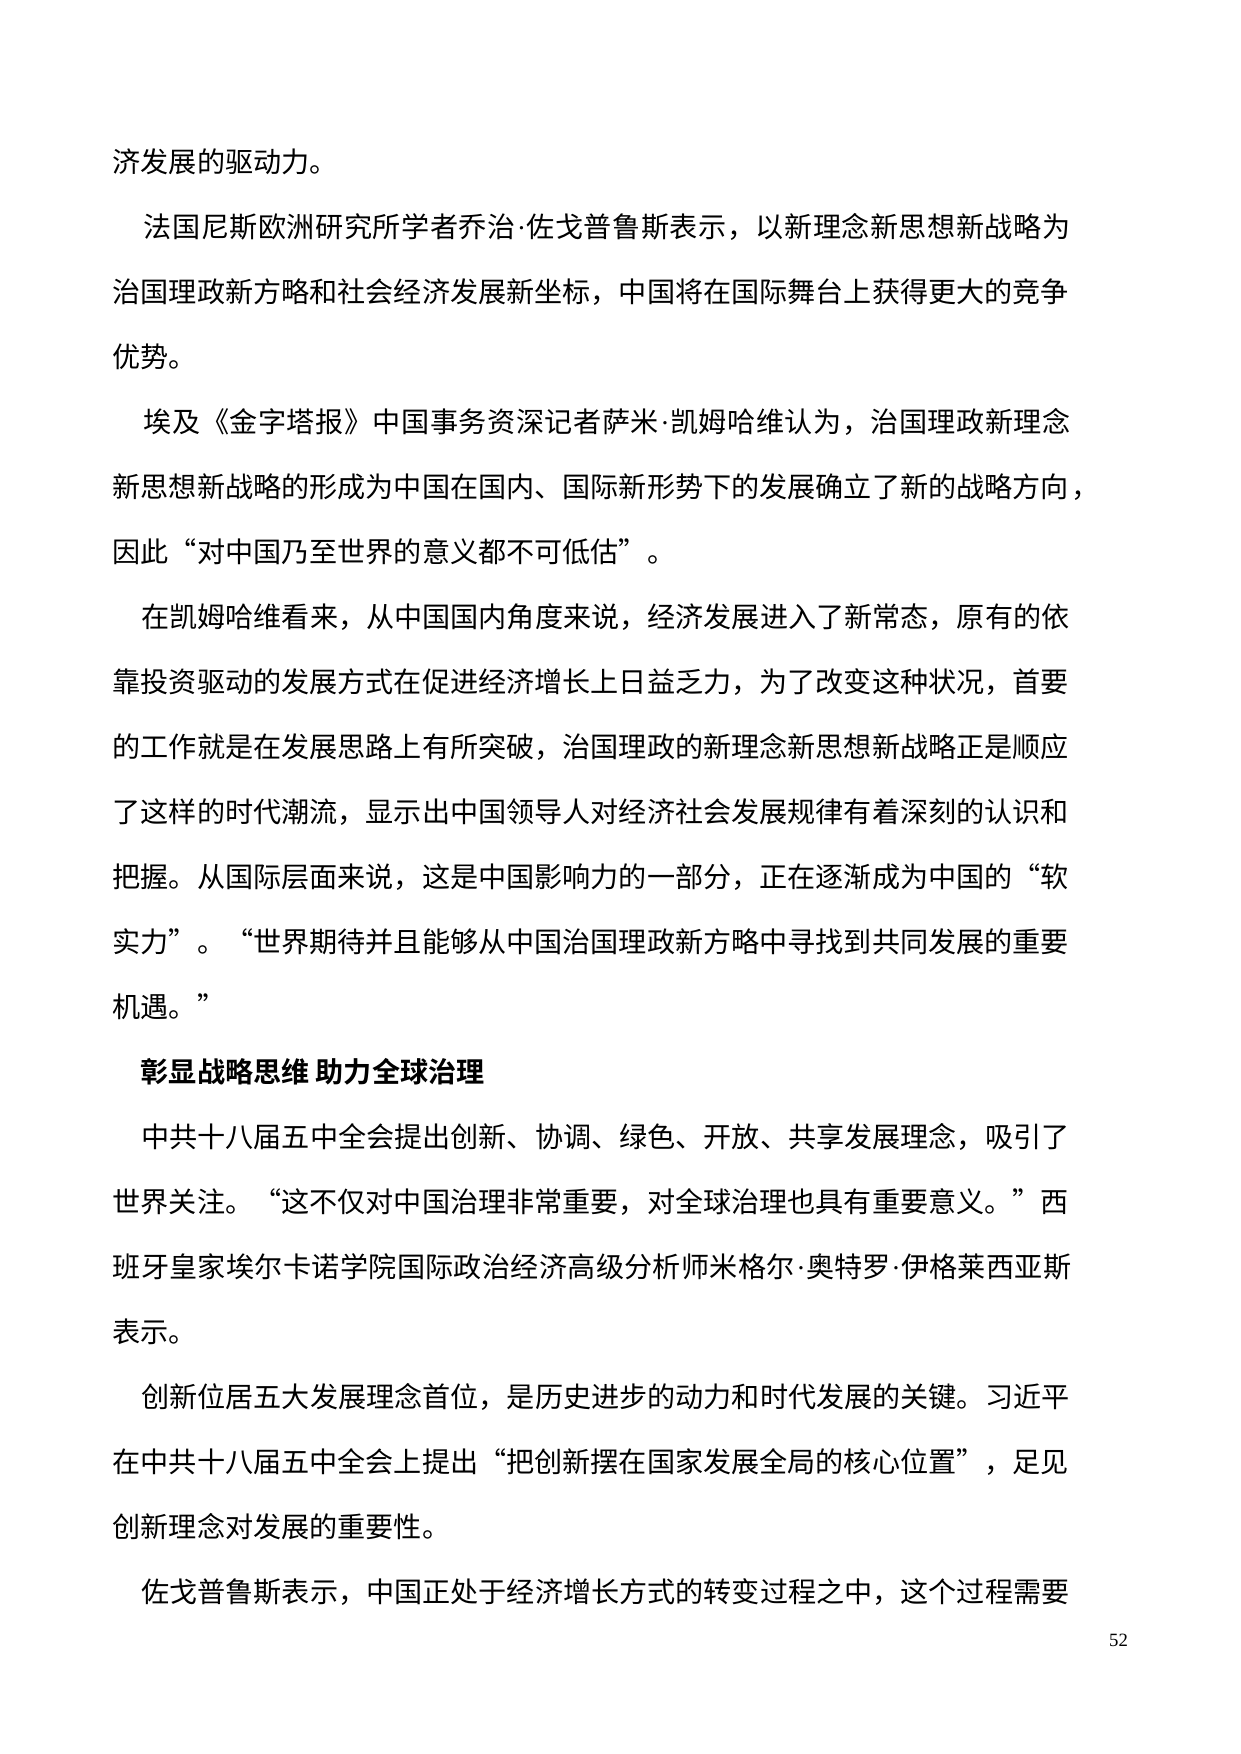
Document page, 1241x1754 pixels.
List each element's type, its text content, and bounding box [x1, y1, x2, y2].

text 法国尼斯欧洲研究所学者乔治·佐戈普鲁斯表示，以新理念新思想新战略为治国理政新方略和社会经济发展新坐标，中国将在国际舞台上获得更大的竞争优势。 [112, 192, 1071, 387]
text 埃及《金字塔报》中国事务资深记者萨米·凯姆哈维认为，治国理政新理念新思想新战略的形成为中国在国内、国际新形势下的发展确立了新的战略方向，因此“对中国乃至世界的意义都不可低估”。 [112, 387, 1071, 582]
text 彰显战略思维 助力全球治理 [112, 1037, 1071, 1102]
text 创新位居五大发展理念首位，是历史进步的动力和时代发展的关键。习近平在中共十八届五中全会上提出“把创新摆在国家发展全局的核心位置”，足见创新理念对发展的重要性。 [112, 1362, 1071, 1557]
text 中共十八届五中全会提出创新、协调、绿色、开放、共享发展理念，吸引了世界关注。“这不仅对中国治理非常重要，对全球治理也具有重要意义。”西班牙皇家埃尔卡诺学院国际政治经济高级分析师米格尔·奥特罗·伊格莱西亚斯表示。 [112, 1102, 1071, 1362]
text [112, 127, 1071, 192]
text 在凯姆哈维看来，从中国国内角度来说，经济发展进入了新常态，原有的依靠投资驱动的发展方式在促进经济增长上日益乏力，为了改变这种状况，首要的工作就是在发展思路上有所突破，治国理政的新理念新思想新战略正是顺应了这样的时代潮流，显示出中国领导人对经济社会发展规律有着深刻的认识和把握。从国际层面来说，这是中国影响力的一部分，正在逐渐成为中国的“软实力”。“世界期待并且能够从中国治国理政新方略中寻找到共同发展的重要机遇。” [112, 582, 1071, 1037]
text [112, 1557, 1071, 1622]
